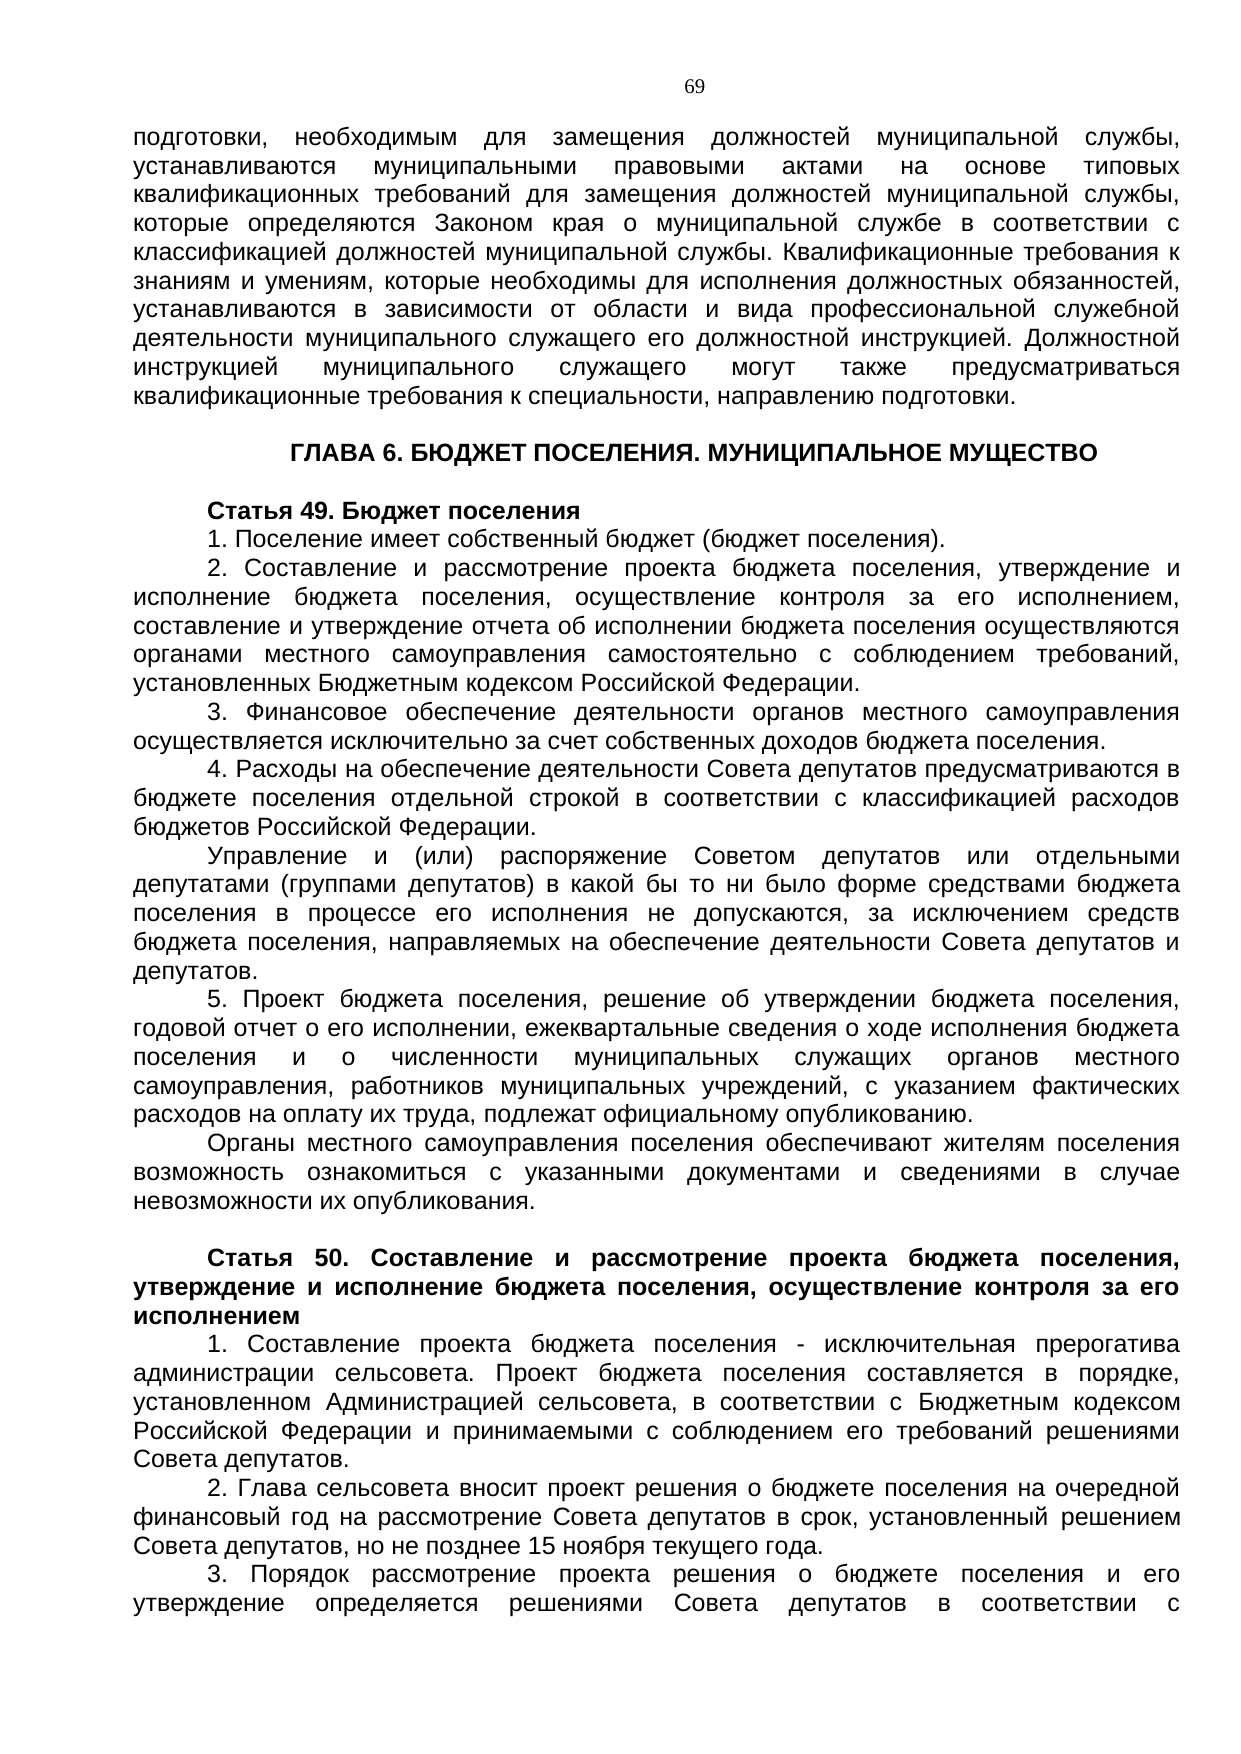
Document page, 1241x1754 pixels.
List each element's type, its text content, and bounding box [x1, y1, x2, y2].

text Статья 50. Составление и рассмотрение проекта бюджета поселения, утверждение и исполнение бюджета поселения, осуществление контроля за его исполнением [133, 1243, 1181, 1329]
text Органы местного самоуправления поселения обеспечивают жителям поселения возможность ознакомиться с указанными документами и сведениями в случае невозможности их опубликования. [133, 1128, 1181, 1214]
text 4. Расходы на обеспечение деятельности Совета депутатов предусматриваются в бюджете поселения отдельной строкой в соответствии с классификацией расходов бюджетов Российской Федерации. [133, 754, 1181, 841]
text Управление и (или) распоряжение Советом депутатов или отдельными депутатами (группами депутатов) в какой бы то ни было форме средствами бюджета поселения в процессе его исполнения не допускаются, за исключением средств бюджета поселения, направляемых на обеспечение деятельности Совета депутатов и депутатов. [133, 841, 1181, 984]
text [133, 1559, 1181, 1617]
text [133, 122, 1181, 409]
text 1. Поселение имеет собственный бюджет (бюджет поселения). [133, 524, 1181, 553]
text 1. Составление проекта бюджета поселения - исключительная прерогатива администрации сельсовета. Проект бюджета поселения составляется в порядке, установленном Администрацией сельсовета, в соответствии с Бюджетным кодексом Российской Федерации и принимаемыми с соблюдением его требований решениями Совета депутатов. [133, 1329, 1181, 1473]
text ГЛАВА 6. БЮДЖЕТ ПОСЕЛЕНИЯ. МУНИЦИПАЛЬНОЕ МУЩЕСТВО [133, 438, 1181, 467]
text 2. Составление и рассмотрение проекта бюджета поселения, утверждение и исполнение бюджета поселения, осуществление контроля за его исполнением, составление и утверждение отчета об исполнении бюджета поселения осуществляются органами местного самоуправления самостоятельно с соблюдением требований, установленных Бюджетным кодексом Российской Федерации. [133, 553, 1181, 697]
text 3. Финансовое обеспечение деятельности органов местного самоуправления осуществляется исключительно за счет собственных доходов бюджета поселения. [133, 697, 1181, 754]
subtitle Статья 49. Бюджет поселения [133, 496, 1181, 524]
text 2. Глава сельсовета вносит проект решения о бюджете поселения на очередной финансовый год на рассмотрение Совета депутатов в срок, установленный решением Совета депутатов, но не позднее 15 ноября текущего года. [133, 1473, 1181, 1559]
text 5. Проект бюджета поселения, решение об утверждении бюджета поселения, годовой отчет о его исполнении, ежеквартальные сведения о ходе исполнения бюджета поселения и о численности муниципальных служащих органов местного самоуправления, работников муниципальных учреждений, с указанием фактических расходов на оплату их труда, подлежат официальному опубликованию. [133, 984, 1181, 1128]
